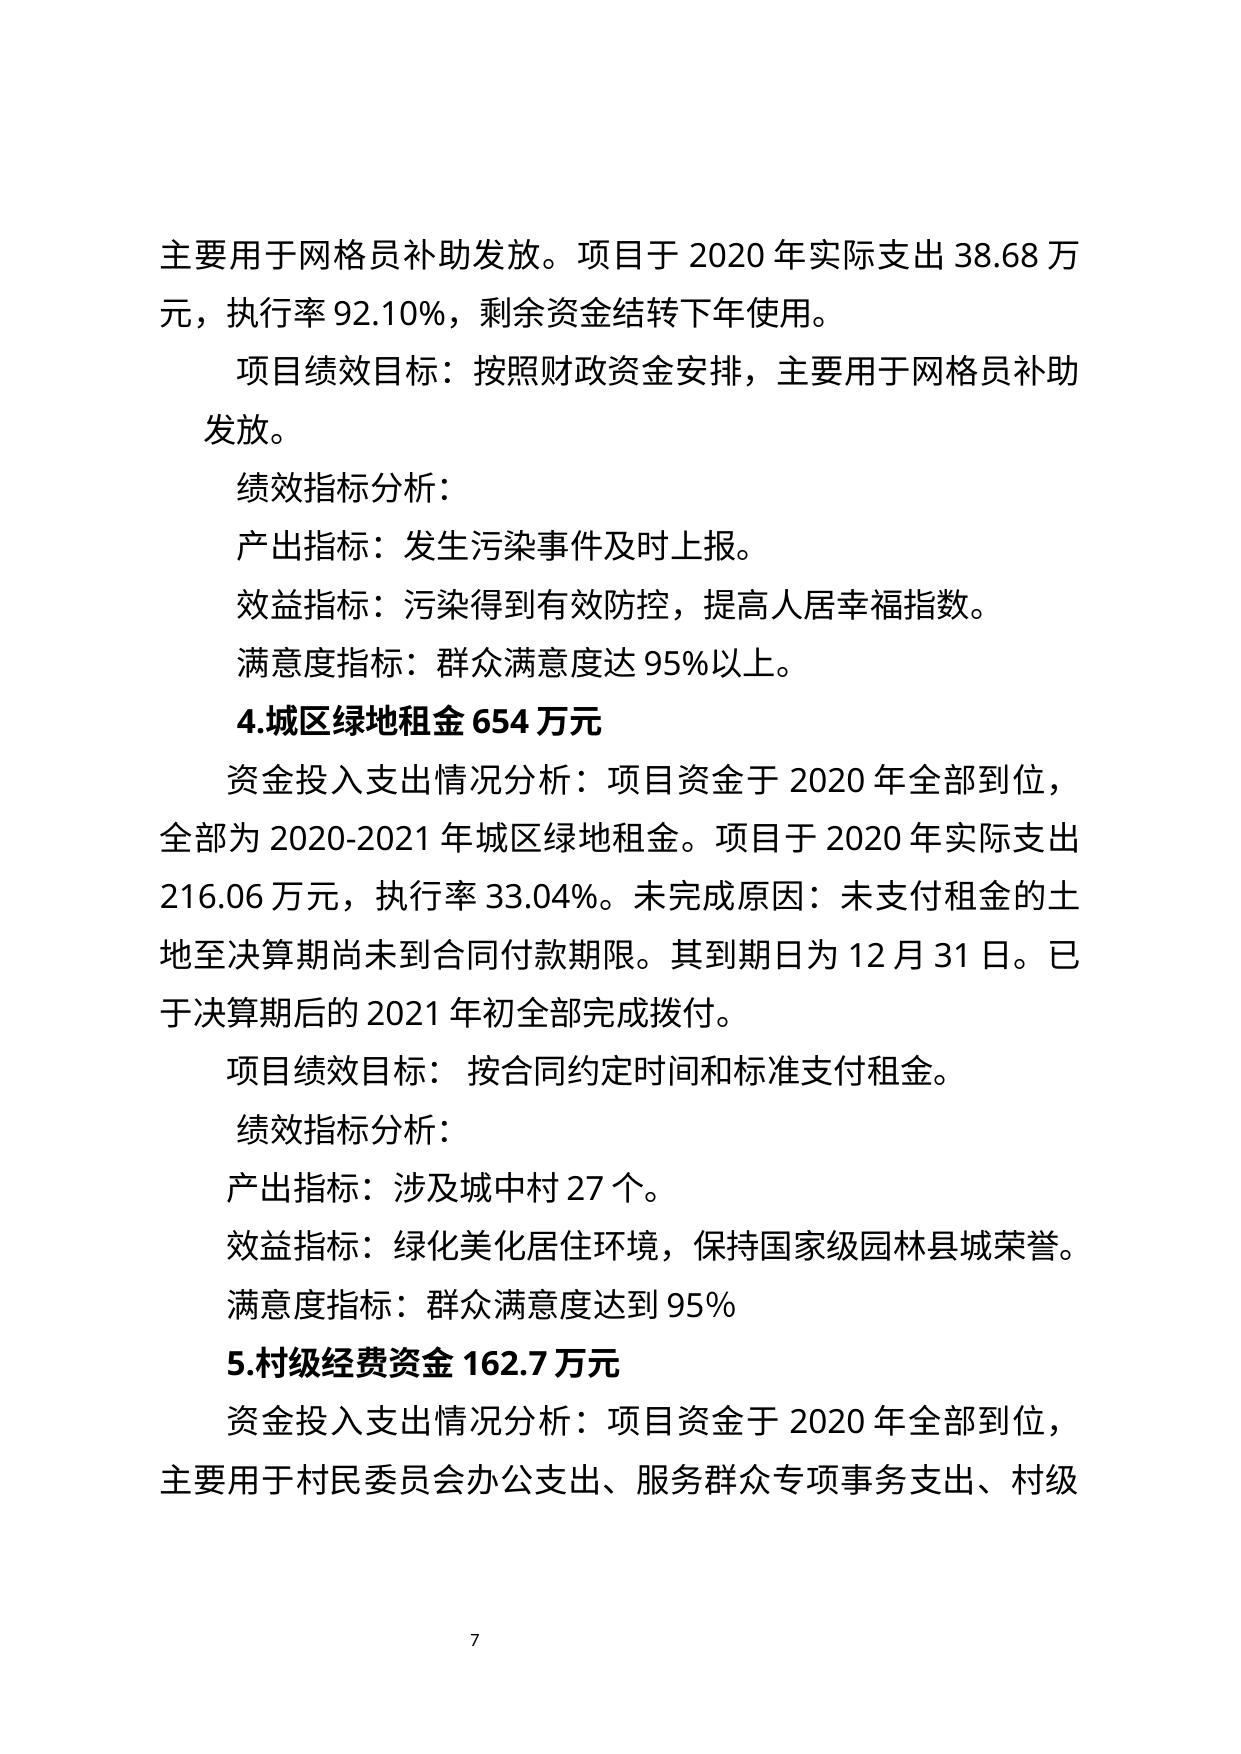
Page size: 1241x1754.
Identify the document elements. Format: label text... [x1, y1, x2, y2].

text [159, 218, 1081, 335]
text 效益指标：污染得到有效防控，提高人居幸福指数。 [203, 568, 1081, 627]
text 绩效指标分析： [203, 452, 1081, 510]
text 绩效指标分析： [203, 1093, 1081, 1152]
text 效益指标：绿化美化居住环境，保持国家级园林县城荣誉。 [159, 1210, 1081, 1268]
text 资金投入支出情况分析：项目资金于2020年全部到位，全部为2020-2021年城区绿地租金。项目于2020年实际支出216.06万元，执行率33.04%。未完成原因：未支付租金的土地至决算期尚未到合同付款期限。其到期日为12月31日。已于决算期后的2021年初全部完成拨付。 [159, 743, 1081, 1035]
text 项目绩效目标： 按合同约定时间和标准支付租金。 [159, 1035, 1081, 1093]
text 项目绩效目标：按照财政资金安排，主要用于网格员补助发放。 [203, 335, 1081, 452]
text 5.村级经费资金162.7万元 [159, 1327, 1081, 1385]
text 产出指标：发生污染事件及时上报。 [203, 510, 1081, 568]
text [159, 1385, 1081, 1502]
text 满意度指标：群众满意度达95%以上。 [203, 627, 1081, 685]
text 满意度指标：群众满意度达到95％ [159, 1268, 1081, 1327]
text 4.城区绿地租金654万元 [203, 685, 1081, 743]
text 产出指标：涉及城中村27个。 [159, 1152, 1081, 1210]
